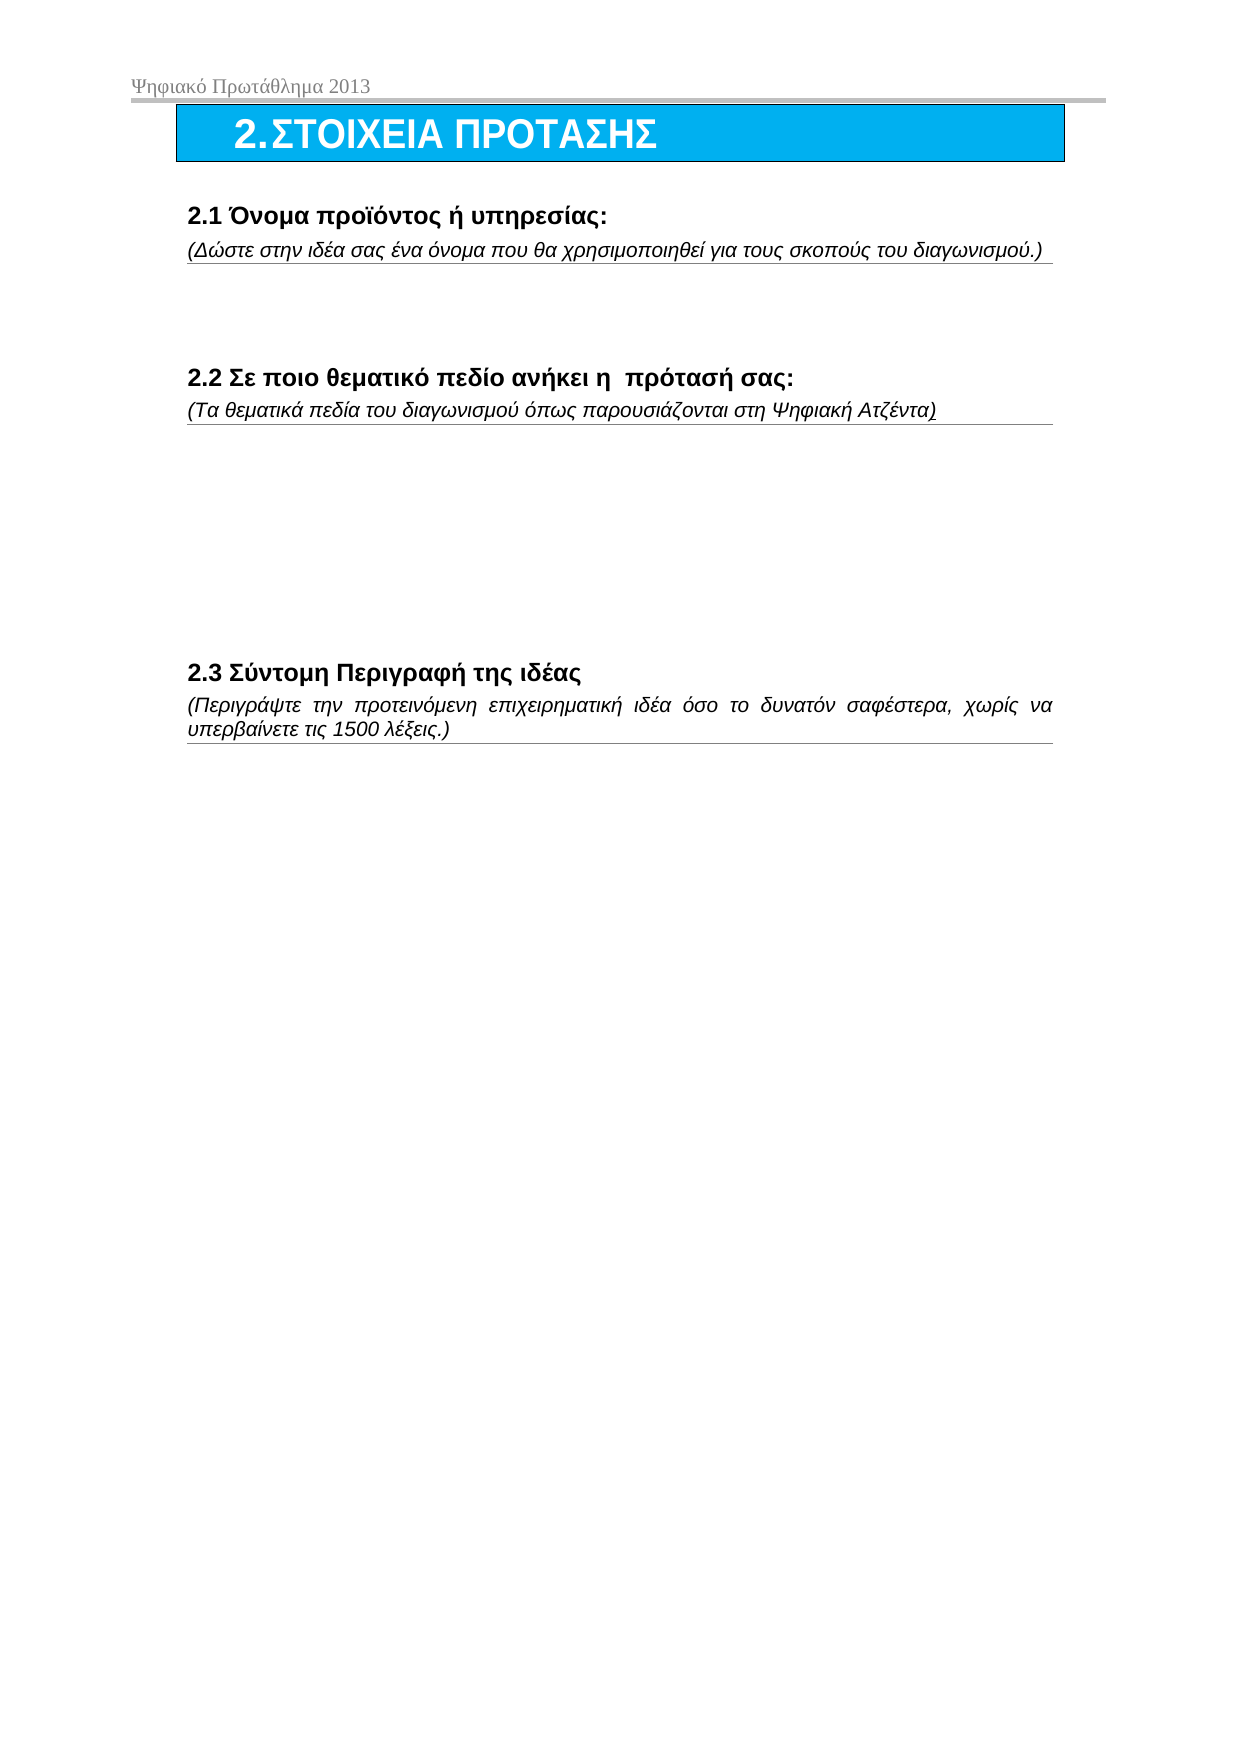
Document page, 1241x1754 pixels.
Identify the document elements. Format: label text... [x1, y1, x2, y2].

text 2.3 Σύντομη Περιγραφή της ιδέας [187, 658, 1053, 687]
text (Τα θεματικά πεδία του διαγωνισμού όπως παρουσιάζονται στη Ψηφιακή Ατζέντα) [187, 398, 1053, 424]
text (Περιγράψτε την προτεινόμενη επιχειρηματική ιδέα όσο το δυνατόν σαφέστερα, χωρίς να υπερβαίνετε τις 1500 λέξεις.) [187, 693, 1053, 743]
text 2.2 Σε ποιο θεματικό πεδίο ανήκει η πρότασή σας: [187, 363, 1053, 392]
table_header ΣΤΟΙΧΕΙΑ ΠΡΟΤΑΣΗΣ [177, 105, 1064, 161]
text 2.1 Όνομα προϊόντος ή υπηρεσίας: [187, 201, 1053, 230]
text (Δώστε στην ιδέα σας ένα όνομα που θα χρησιμοποιηθεί για τους σκοπούς του διαγωνισμού.) [187, 236, 1053, 263]
